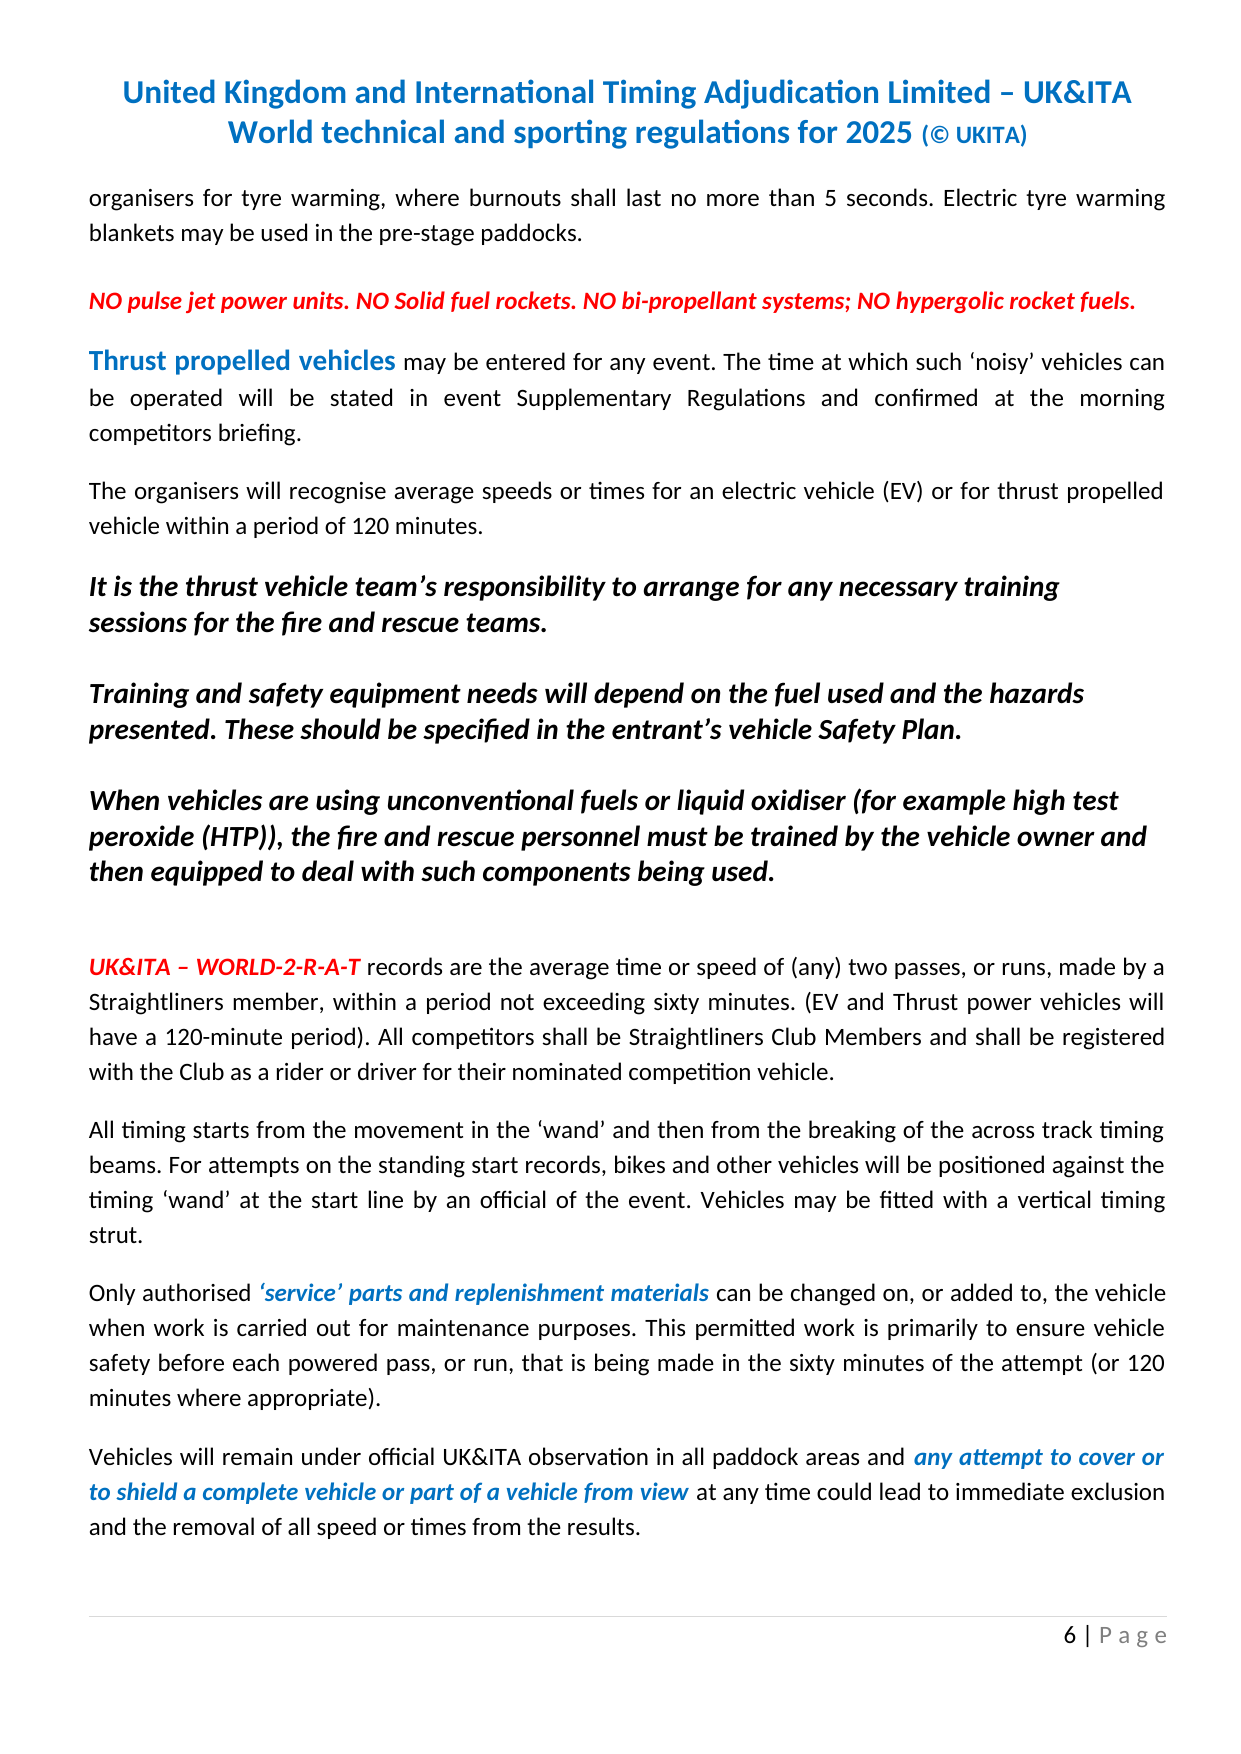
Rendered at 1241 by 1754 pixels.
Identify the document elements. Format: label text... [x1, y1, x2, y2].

text NO pulse jet power units. NO Solid fuel rockets. NO bi-propellant systems; NO hypergolic rocket fuels. [89, 286, 1167, 316]
text Training and safety equipment needs will depend on the fuel used and the hazards presented. These should be specified in the entrant’s vehicle Safety Plan. [89, 675, 1167, 747]
text When vehicles are using unconventional fuels or liquid oxidiser (for example high test peroxide (HTP)), the fire and rescue personnel must be trained by the vehicle owner and then equipped to deal with such components being used. [89, 782, 1167, 889]
text It is the thrust vehicle team’s responsibility to arrange for any necessary training sessions for the fire and rescue teams. [89, 568, 1167, 640]
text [89, 183, 1167, 248]
text Thrust propelled vehicles may be entered for any event. The time at which such ‘noisy’ vehicles can be operated will be stated in event Supplementary Regulations and confirmed at the morning competitors briefing. [89, 342, 1167, 447]
text The organisers will recognise average speeds or times for an electric vehicle (EV) or for thrust propelled vehicle within a period of 120 minutes. [89, 475, 1167, 541]
text UK&ITA – WORLD-2-R-A-T records are the average time or speed of (any) two passes, or runs, made by a Straightliners member, within a period not exceeding sixty minutes. (EV and Thrust power vehicles will have a 120-minute period). All competitors shall be Straightliners Club Members and shall be registered with the Club as a rider or driver for their nominated competition vehicle. [89, 951, 1167, 1086]
text Only authorised ‘service’ parts and replenishment materials can be changed on, or added to, the vehicle when work is carried out for maintenance purposes. This permitted work is primarily to ensure vehicle safety before each powered pass, or run, that is being made in the sixty minutes of the attempt (or 120 minutes where appropriate). [89, 1278, 1167, 1413]
text All timing starts from the movement in the ‘wand’ and then from the breaking of the across track timing beams. For attempts on the standing start records, bikes and other vehicles will be positioned against the timing ‘wand’ at the start line by an official of the event. Vehicles may be fitted with a vertical timing strut. [89, 1114, 1167, 1250]
text Vehicles will remain under official UK&ITA observation in all paddock areas and any attempt to cover or to shield a complete vehicle or part of a vehicle from view at any time could lead to immediate exclusion and the removal of all speed or times from the results. [89, 1441, 1167, 1541]
